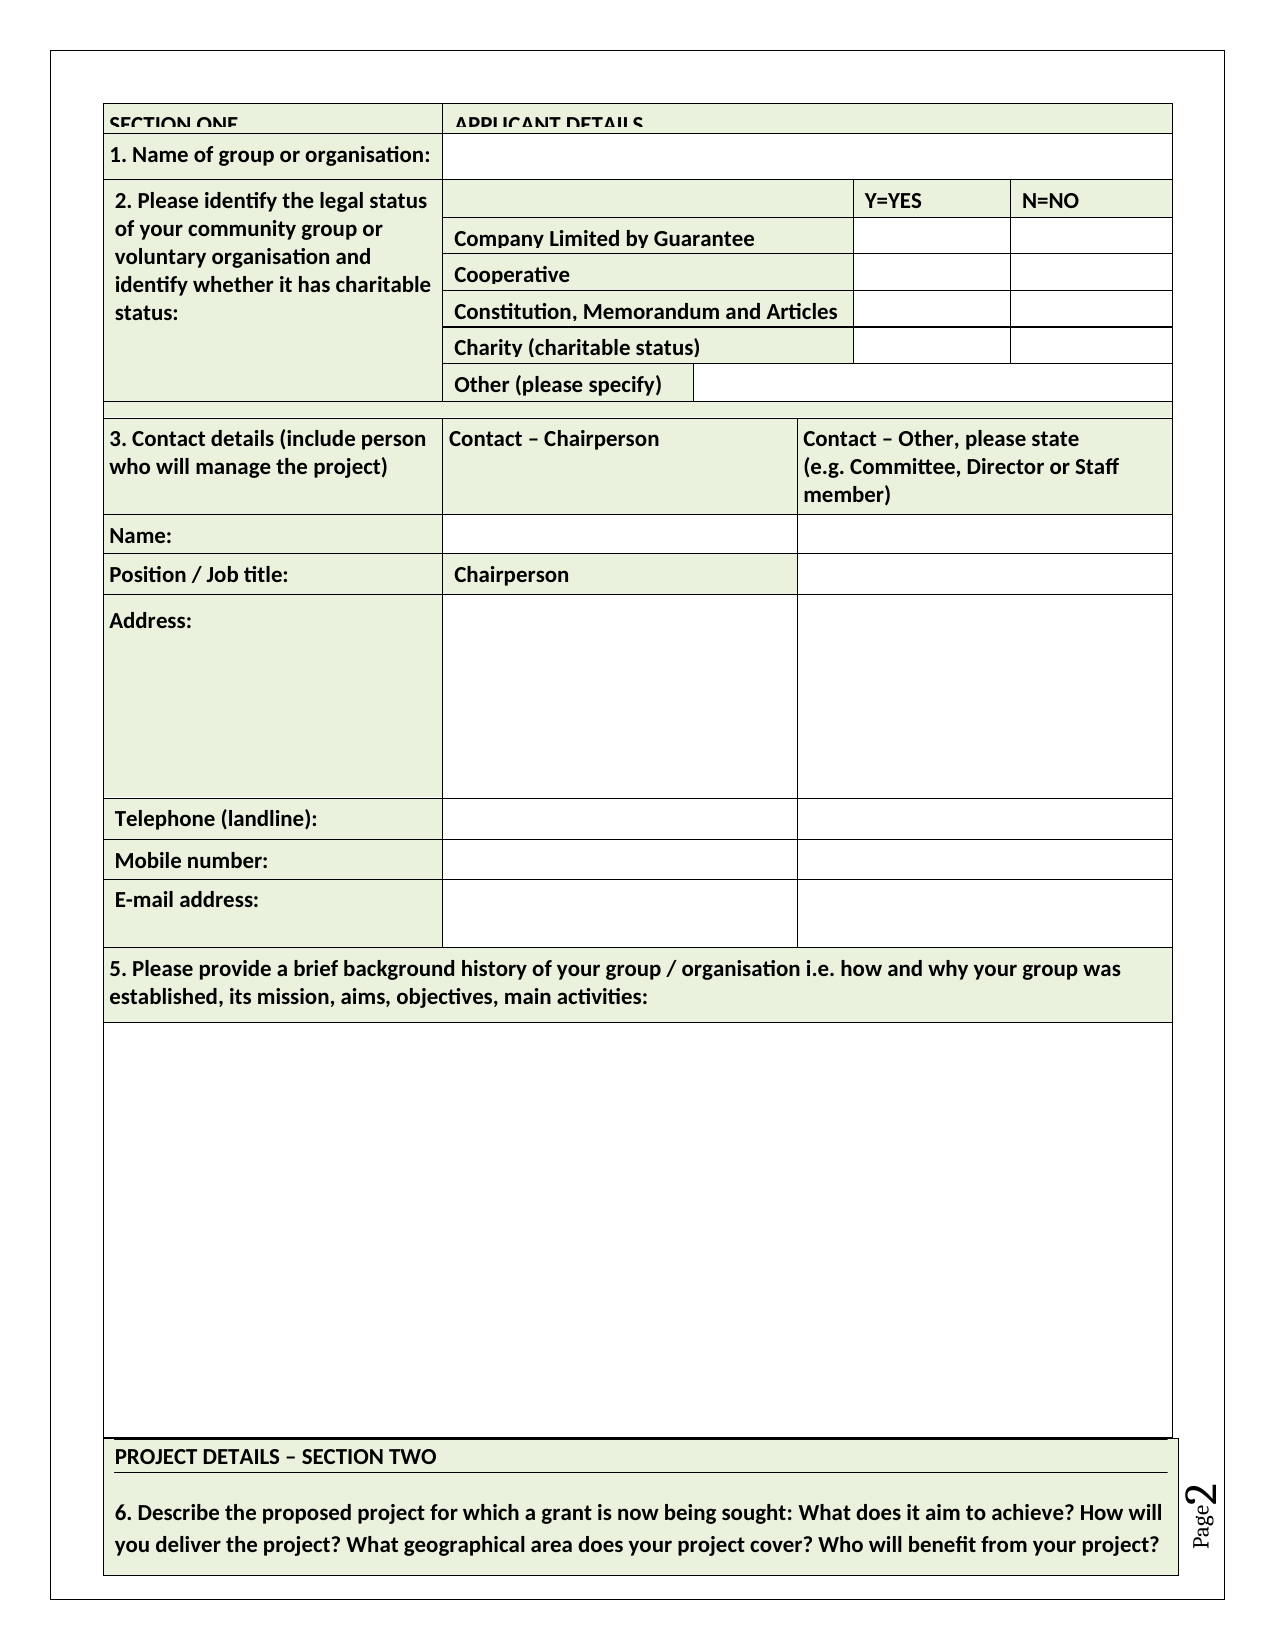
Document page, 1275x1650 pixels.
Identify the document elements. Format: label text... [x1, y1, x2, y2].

table_cell Charity (charitable status) [443, 328, 853, 363]
table_cell Cooperative [443, 254, 853, 290]
table_cell Company Limited by Guarantee [443, 218, 853, 253]
table_cell [854, 328, 1010, 363]
table_cell Chairperson [443, 554, 797, 594]
table_cell Position / Job title: [104, 554, 442, 594]
table_cell Constitution, Memorandum and Articles [443, 291, 853, 326]
table_header APPLICANT DETAILS [443, 104, 1172, 133]
table_cell 3. Contact details (include person who will manage the project) [104, 419, 442, 514]
table_cell [104, 402, 1172, 417]
table_cell 1. Name of group or organisation: [104, 134, 442, 179]
table_cell [443, 180, 853, 217]
table_cell Mobile number: [104, 840, 442, 879]
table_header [104, 1439, 1178, 1575]
table_cell [854, 254, 1010, 290]
table_cell [1011, 254, 1172, 290]
table_cell [798, 880, 1172, 947]
table_cell [798, 515, 1172, 553]
table_cell [1011, 291, 1172, 326]
table_cell [694, 364, 1172, 401]
table_cell [1011, 328, 1172, 363]
table_cell [1011, 218, 1172, 253]
table_cell [443, 595, 797, 797]
table_cell Other (please specify) [443, 364, 693, 401]
table_cell Y=YES [854, 180, 1010, 217]
table_cell E-mail address: [104, 880, 442, 947]
table_header SECTION ONE [104, 104, 442, 133]
table_cell [854, 291, 1010, 326]
table_cell Telephone (landline): [104, 799, 442, 839]
table_cell [798, 554, 1172, 594]
table_cell [798, 840, 1172, 879]
table_cell [443, 515, 797, 553]
table_cell Contact – Other, please state (e.g. Committee, Director or Staff member) [798, 419, 1172, 514]
table_cell [104, 1023, 1172, 1437]
table_cell [854, 218, 1010, 253]
table_cell [443, 880, 797, 947]
table_cell Name: [104, 515, 442, 553]
table_cell Contact – Chairperson [443, 419, 797, 514]
table_cell [443, 134, 1172, 179]
table_cell [443, 840, 797, 879]
table_cell [443, 799, 797, 839]
table_cell Address: [104, 595, 442, 797]
table_cell N=NO [1011, 180, 1172, 217]
table_cell [798, 799, 1172, 839]
table_cell 5. Please provide a brief background history of your group / organisation i.e. how and why your group was established, its mission, aims, objectives, main activities: [104, 948, 1172, 1022]
table_cell [798, 595, 1172, 797]
table_cell 2. Please identify the legal status of your community group or voluntary organisation and identify whether it has charitable status: [104, 180, 442, 401]
